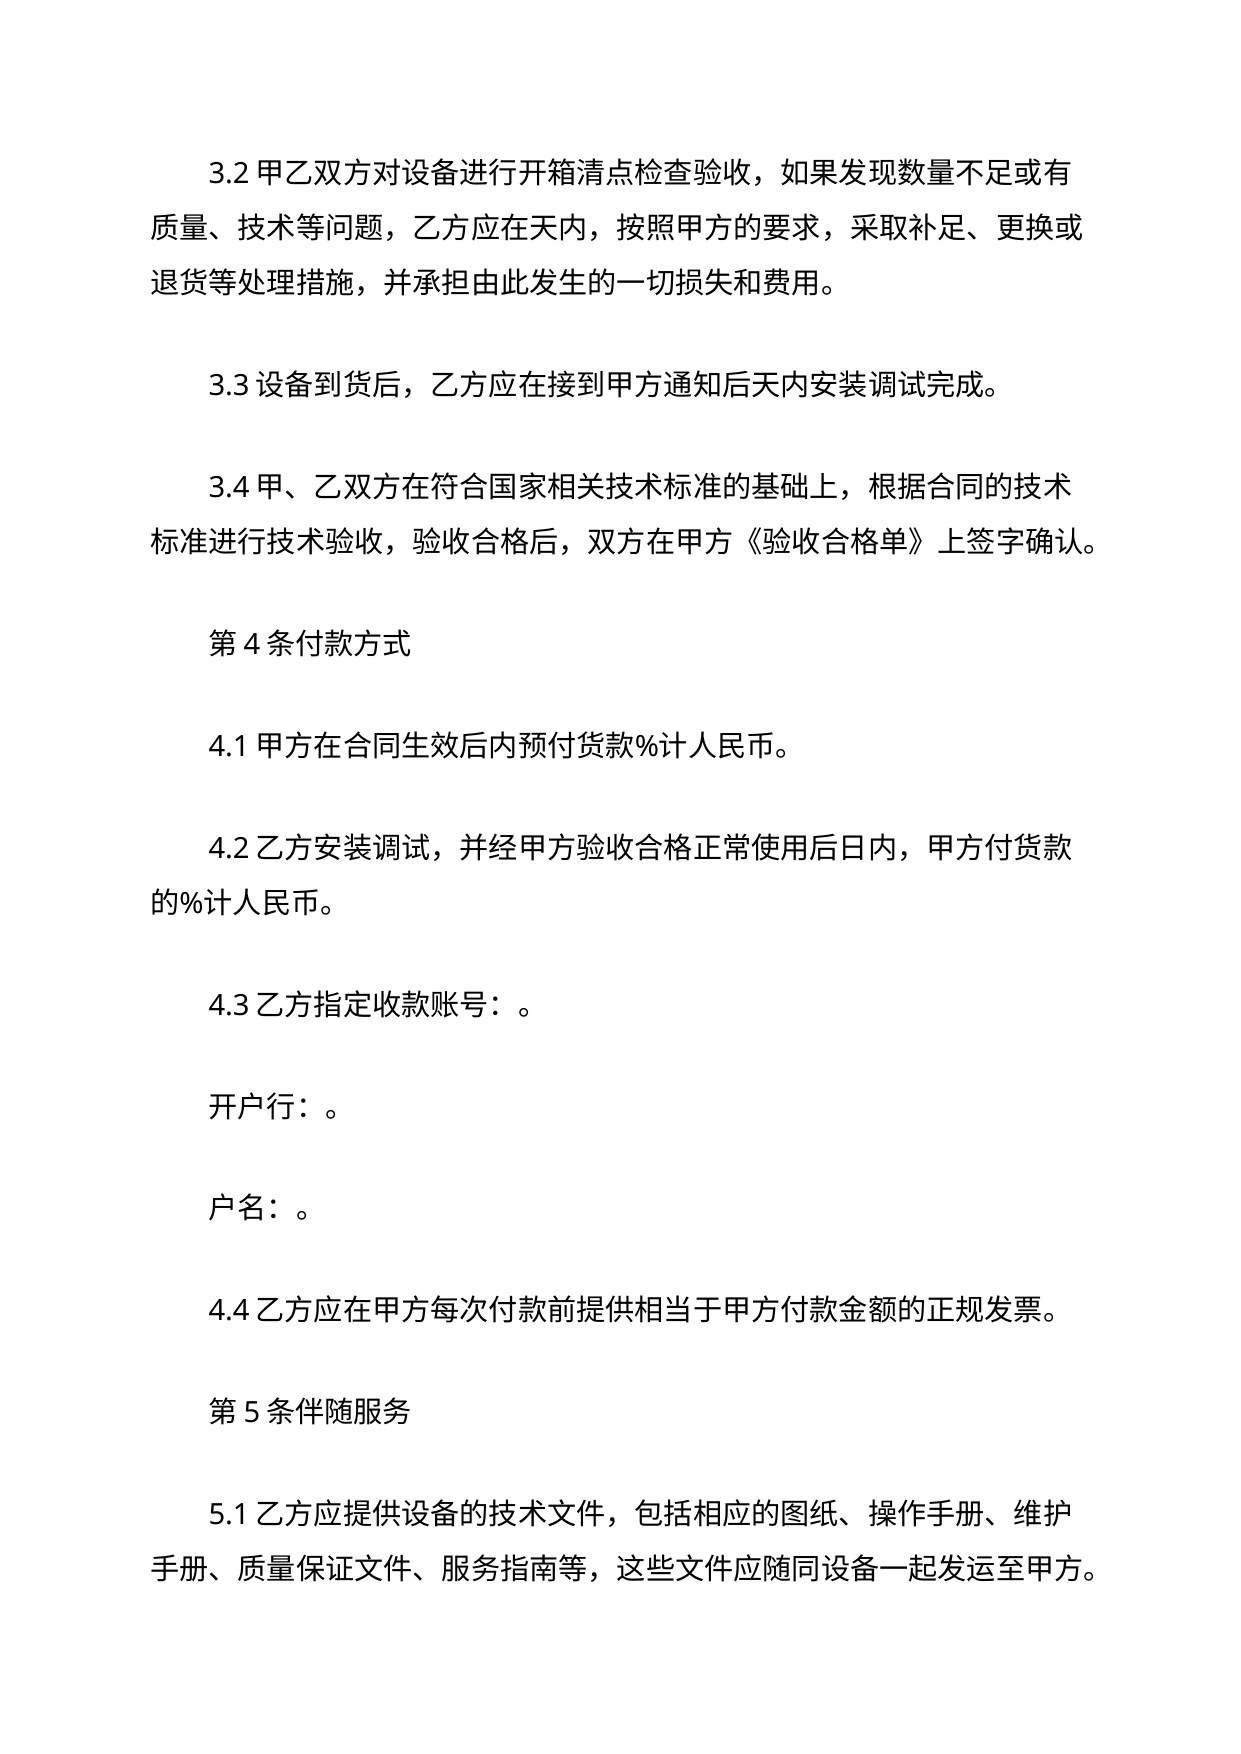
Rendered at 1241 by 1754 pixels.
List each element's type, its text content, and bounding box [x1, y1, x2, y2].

text 3.2甲乙双方对设备进行开箱清点检查验收，如果发现数量不足或有质量、技术等问题，乙方应在天内，按照甲方的要求，采取补足、更换或退货等处理措施，并承担由此发生的一切损失和费用。 [150, 150, 1090, 302]
text 3.4甲、乙双方在符合国家相关技术标准的基础上，根据合同的技术标准进行技术验收，验收合格后，双方在甲方《验收合格单》上签字确认。 [150, 464, 1090, 561]
text 开户行：。 [150, 1083, 1090, 1126]
text 4.2乙方安装调试，并经甲方验收合格正常使用后日内，甲方付货款的%计人民币。 [150, 824, 1090, 922]
text 4.4乙方应在甲方每次付款前提供相当于甲方付款金额的正规发票。 [150, 1287, 1090, 1329]
text 5.1乙方应提供设备的技术文件，包括相应的图纸、操作手册、维护手册、质量保证文件、服务指南等，这些文件应随同设备一起发运至甲方。 [150, 1491, 1090, 1588]
text 第4条付款方式 [150, 620, 1090, 663]
text 4.1甲方在合同生效后内预付货款%计人民币。 [150, 722, 1090, 765]
text 第5条伴随服务 [150, 1389, 1090, 1431]
text 3.3设备到货后，乙方应在接到甲方通知后天内安装调试完成。 [150, 362, 1090, 404]
text 户名：。 [150, 1185, 1090, 1227]
text 4.3乙方指定收款账号：。 [150, 981, 1090, 1024]
